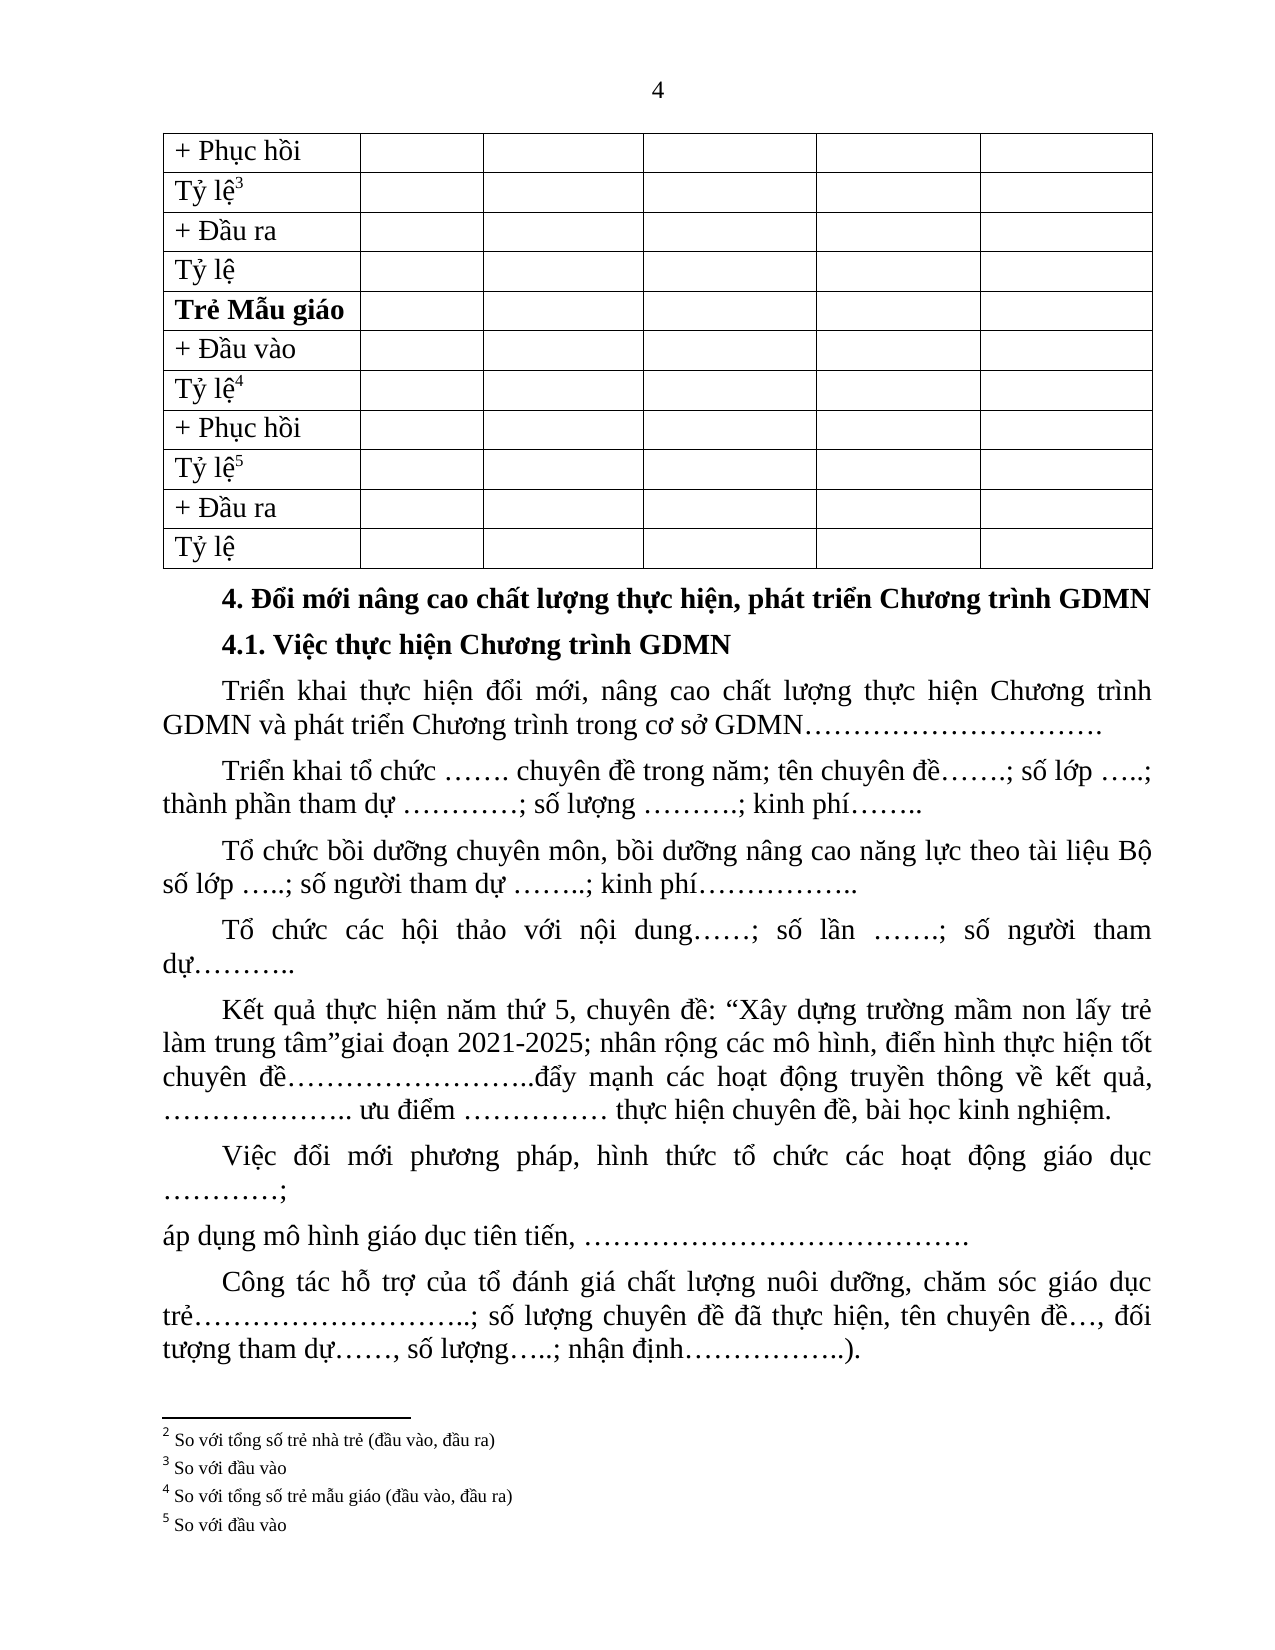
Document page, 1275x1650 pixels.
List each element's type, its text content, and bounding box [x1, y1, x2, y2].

text Tổ chức các hội thảo với nội dung……; số lần …….; số người tham dự……….. [162, 912, 1153, 979]
table_cell [817, 252, 980, 291]
table_cell [484, 292, 643, 330]
table_cell [817, 529, 980, 568]
table_cell [981, 292, 1152, 330]
table_cell + Đầu ra [164, 490, 360, 528]
table_cell [981, 371, 1152, 409]
table_cell [484, 252, 643, 291]
table_cell [361, 450, 483, 489]
table_cell Tỷ lệ [164, 450, 360, 489]
table_cell [644, 173, 816, 212]
table_cell [644, 411, 816, 449]
table_cell [981, 411, 1152, 449]
table_cell [361, 529, 483, 568]
table_cell Tỷ lệ [164, 173, 360, 212]
table_cell [981, 529, 1152, 568]
text Việc đổi mới phương pháp, hình thức tổ chức các hoạt động giáo dục …………; [162, 1138, 1153, 1206]
table_cell [817, 371, 980, 409]
table_cell [484, 411, 643, 449]
table_cell [484, 371, 643, 409]
table_cell + Phục hồi [164, 134, 360, 172]
table_cell [361, 134, 483, 172]
table_cell [981, 490, 1152, 528]
table_cell [817, 292, 980, 330]
table_cell [644, 252, 816, 291]
table_cell [817, 490, 980, 528]
table_cell [817, 450, 980, 489]
text Kết quả thực hiện năm thứ 5, chuyên đề: “Xây dựng trường mầm non lấy trẻ làm trung tâm”giai đoạn 2021-2025; nhân rộng các mô hình, điển hình thực hiện tốt chuyên đề……………………..đẩy mạnh các hoạt động truyền thông về kết quả,……………….. ưu điểm …………… thực hiện chuyên đề, bài học kinh nghiệm. [162, 992, 1153, 1126]
table_cell [981, 331, 1152, 370]
table_cell [644, 490, 816, 528]
table_cell [981, 173, 1152, 212]
text Triển khai tổ chức ……. chuyên đề trong năm; tên chuyên đề…….; số lớp …..; thành phần tham dự …………; số lượng ……….; kinh phí…….. [162, 753, 1153, 820]
text Tổ chức bồi dưỡng chuyên môn, bồi dưỡng nâng cao năng lực theo tài liệu Bộ số lớp …..; số người tham dự ……..; kinh phí…………….. [162, 833, 1153, 900]
table_cell [484, 173, 643, 212]
text 4.1. Việc thực hiện Chương trình GDMN [162, 627, 1153, 661]
text áp dụng mô hình giáo dục tiên tiến, …………………………………. [162, 1218, 1153, 1252]
table_cell [817, 173, 980, 212]
table_cell [484, 529, 643, 568]
text 4. Đổi mới nâng cao chất lượng thực hiện, phát triển Chương trình GDMN [162, 581, 1153, 615]
table_cell [644, 331, 816, 370]
table_cell [361, 331, 483, 370]
table_cell [484, 450, 643, 489]
table_cell [644, 134, 816, 172]
table_cell + Phục hồi [164, 411, 360, 449]
table_cell Trẻ Mẫu giáo [164, 292, 360, 330]
table_cell [644, 292, 816, 330]
table_cell [361, 411, 483, 449]
table_cell Tỷ lệ [164, 371, 360, 409]
table_cell [361, 371, 483, 409]
table_cell + Đầu ra [164, 213, 360, 251]
table_cell [817, 411, 980, 449]
table_cell [484, 213, 643, 251]
text Triển khai thực hiện đổi mới, nâng cao chất lượng thực hiện Chương trình GDMN và phát triển Chương trình trong cơ sở GDMN…………………………. [162, 673, 1153, 741]
table_cell [484, 490, 643, 528]
table_cell [817, 213, 980, 251]
table_cell Tỷ lệ [164, 252, 360, 291]
text Công tác hỗ trợ của tổ đánh giá chất lượng nuôi dưỡng, chăm sóc giáo dục trẻ………………………..; số lượng chuyên đề đã thực hiện, tên chuyên đề…, đối tượng tham dự……, số lượng…..; nhận định……………..). [162, 1264, 1153, 1365]
table_cell [817, 331, 980, 370]
table_cell [361, 173, 483, 212]
table_cell [981, 134, 1152, 172]
table_cell [644, 371, 816, 409]
table_cell [981, 450, 1152, 489]
table_cell [644, 450, 816, 489]
table_cell [484, 331, 643, 370]
table_cell [361, 292, 483, 330]
table_cell Tỷ lệ [164, 529, 360, 568]
table_cell + Đầu vào [164, 331, 360, 370]
table_cell [361, 490, 483, 528]
table_cell [981, 252, 1152, 291]
table_cell [361, 213, 483, 251]
table_cell [644, 529, 816, 568]
table_cell [361, 252, 483, 291]
table_cell [644, 213, 816, 251]
table_cell [981, 213, 1152, 251]
table_cell [817, 134, 980, 172]
table_cell [484, 134, 643, 172]
